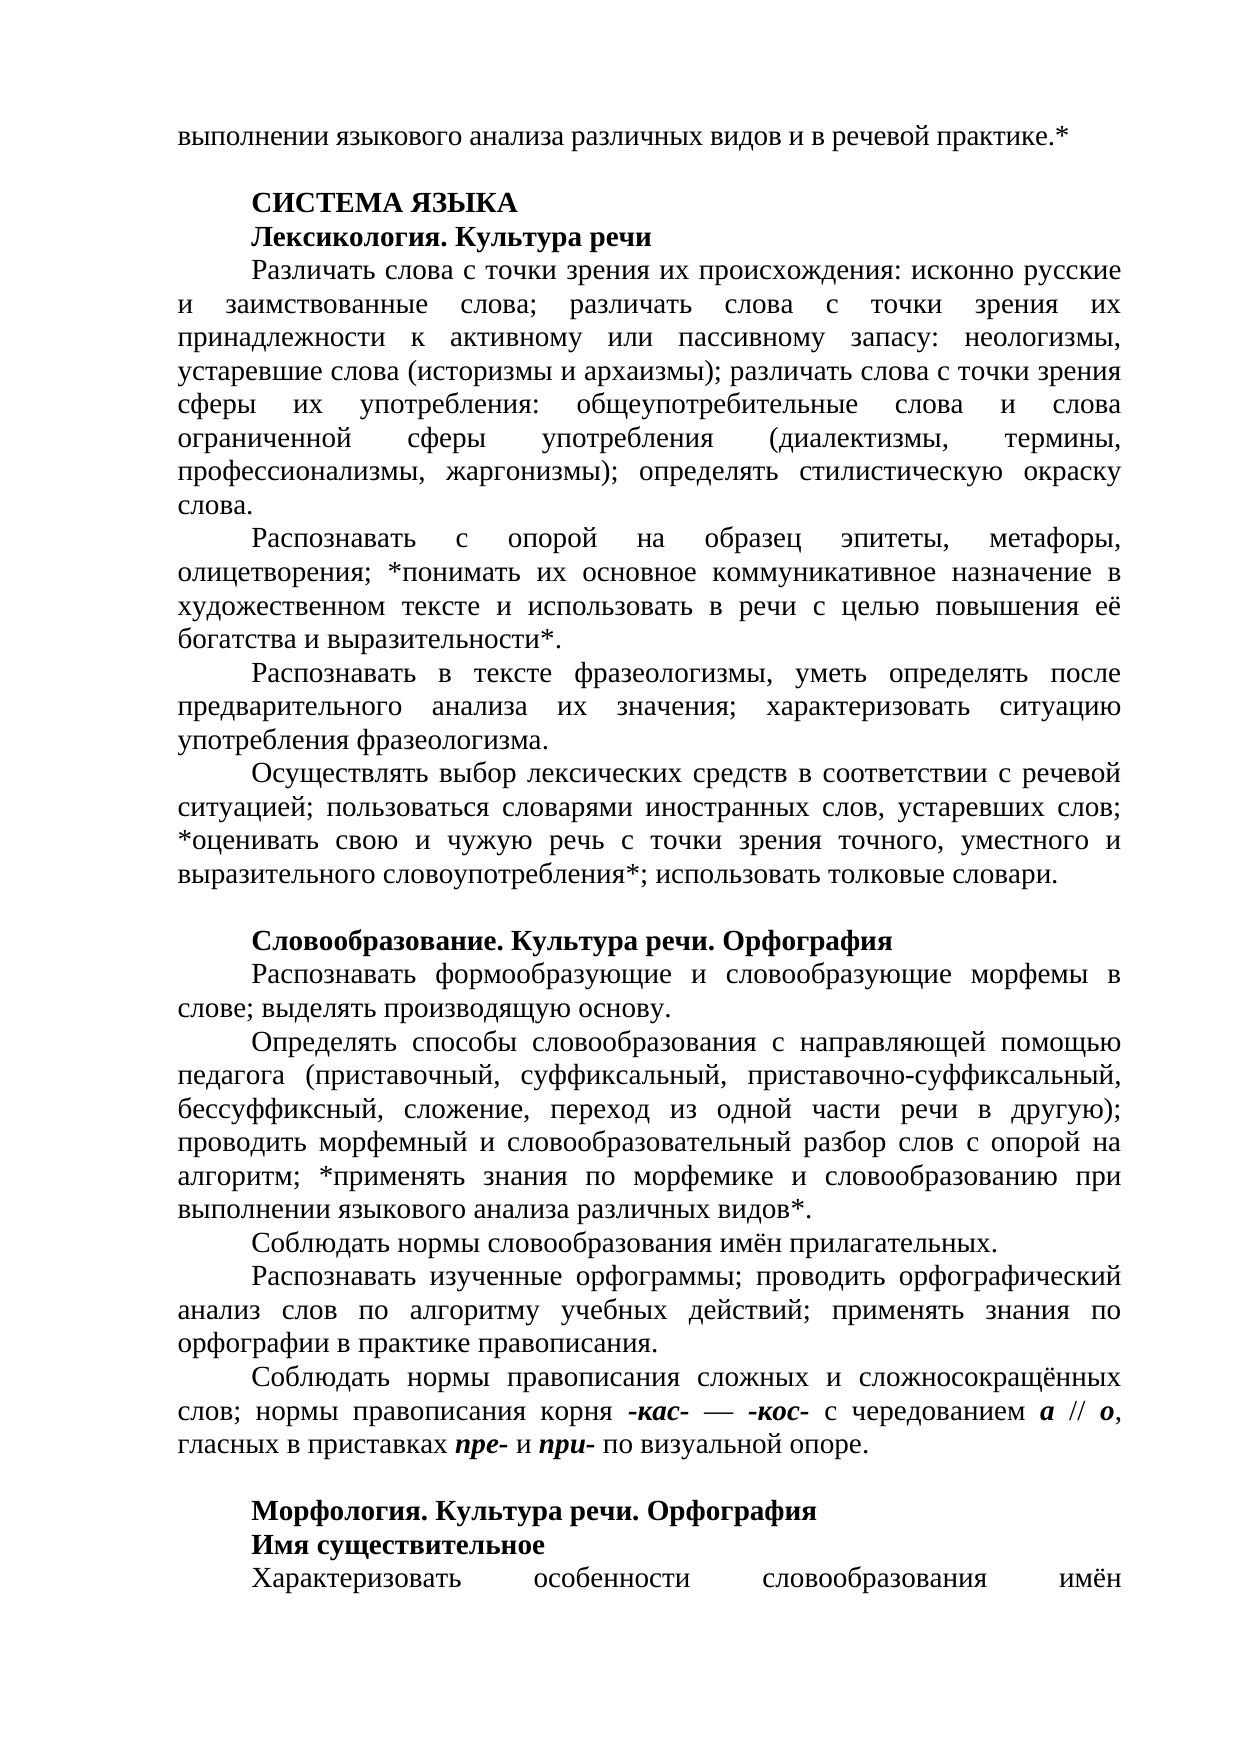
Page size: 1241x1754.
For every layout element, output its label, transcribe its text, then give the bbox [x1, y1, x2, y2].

text Распознавать в тексте фразеологизмы, уметь определять после предварительного анализа их значения; характеризовать ситуацию употребления фразеологизма. [177, 655, 1122, 755]
text Осуществлять выбор лексических средств в соответствии с речевой ситуацией; пользоваться словарями иностранных слов, устаревших слов; *оценивать свою и чужую речь с точки зрения точного, уместного и выразительного словоупотребления*; использовать толковые словари. [177, 755, 1122, 889]
text Определять способы словообразования с направляющей помощью педагога (приставочный, суффиксальный, приставочно-суффиксальный, бессуффиксный, сложение, переход из одной части речи в другую); проводить морфемный и словообразовательный разбор слов с опорой на алгоритм; *применять знания по морфемике и словообразованию при выполнении языкового анализа различных видов*. [177, 1024, 1122, 1225]
text Система языка [177, 185, 1122, 219]
text Словообразование. Культура речи. Орфография [177, 923, 1122, 957]
text Распознавать с опорой на образец эпитеты, метафоры, олицетворения; *понимать их основное коммуникативное назначение в художественном тексте и использовать в речи с целью повышения её богатства и выразительности*. [177, 521, 1122, 655]
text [177, 1560, 1122, 1594]
text Распознавать формообразующие и словообразующие морфемы в слове; выделять производящую основу. [177, 957, 1122, 1024]
text Различать слова с точки зрения их происхождения: исконно русские и заимствованные слова; различать слова с точки зрения их принадлежности к активному или пассивному запасу: неологизмы, устаревшие слова (историзмы и архаизмы); различать слова с точки зрения сферы их употребления: общеупотребительные слова и слова ограниченной сферы употребления (диалектизмы, термины, профессионализмы, жаргонизмы); определять стилистическую окраску слова. [177, 252, 1122, 521]
text Морфология. Культура речи. Орфография [177, 1493, 1122, 1527]
text Лексикология. Культура речи [177, 219, 1122, 252]
text Имя существительное [177, 1527, 1122, 1560]
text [177, 118, 1122, 152]
text Соблюдать нормы правописания сложных и сложносокращённых слов; нормы правописания корня -кас- — -кос- с чередованием а // о, гласных в приставках пре- и при- по визуальной опоре. [177, 1359, 1122, 1460]
text Распознавать изученные орфограммы; проводить орфографический анализ слов по алгоритму учебных действий; применять знания по орфографии в практике правописания. [177, 1258, 1122, 1359]
text Соблюдать нормы словообразования имён прилагательных. [177, 1225, 1122, 1258]
